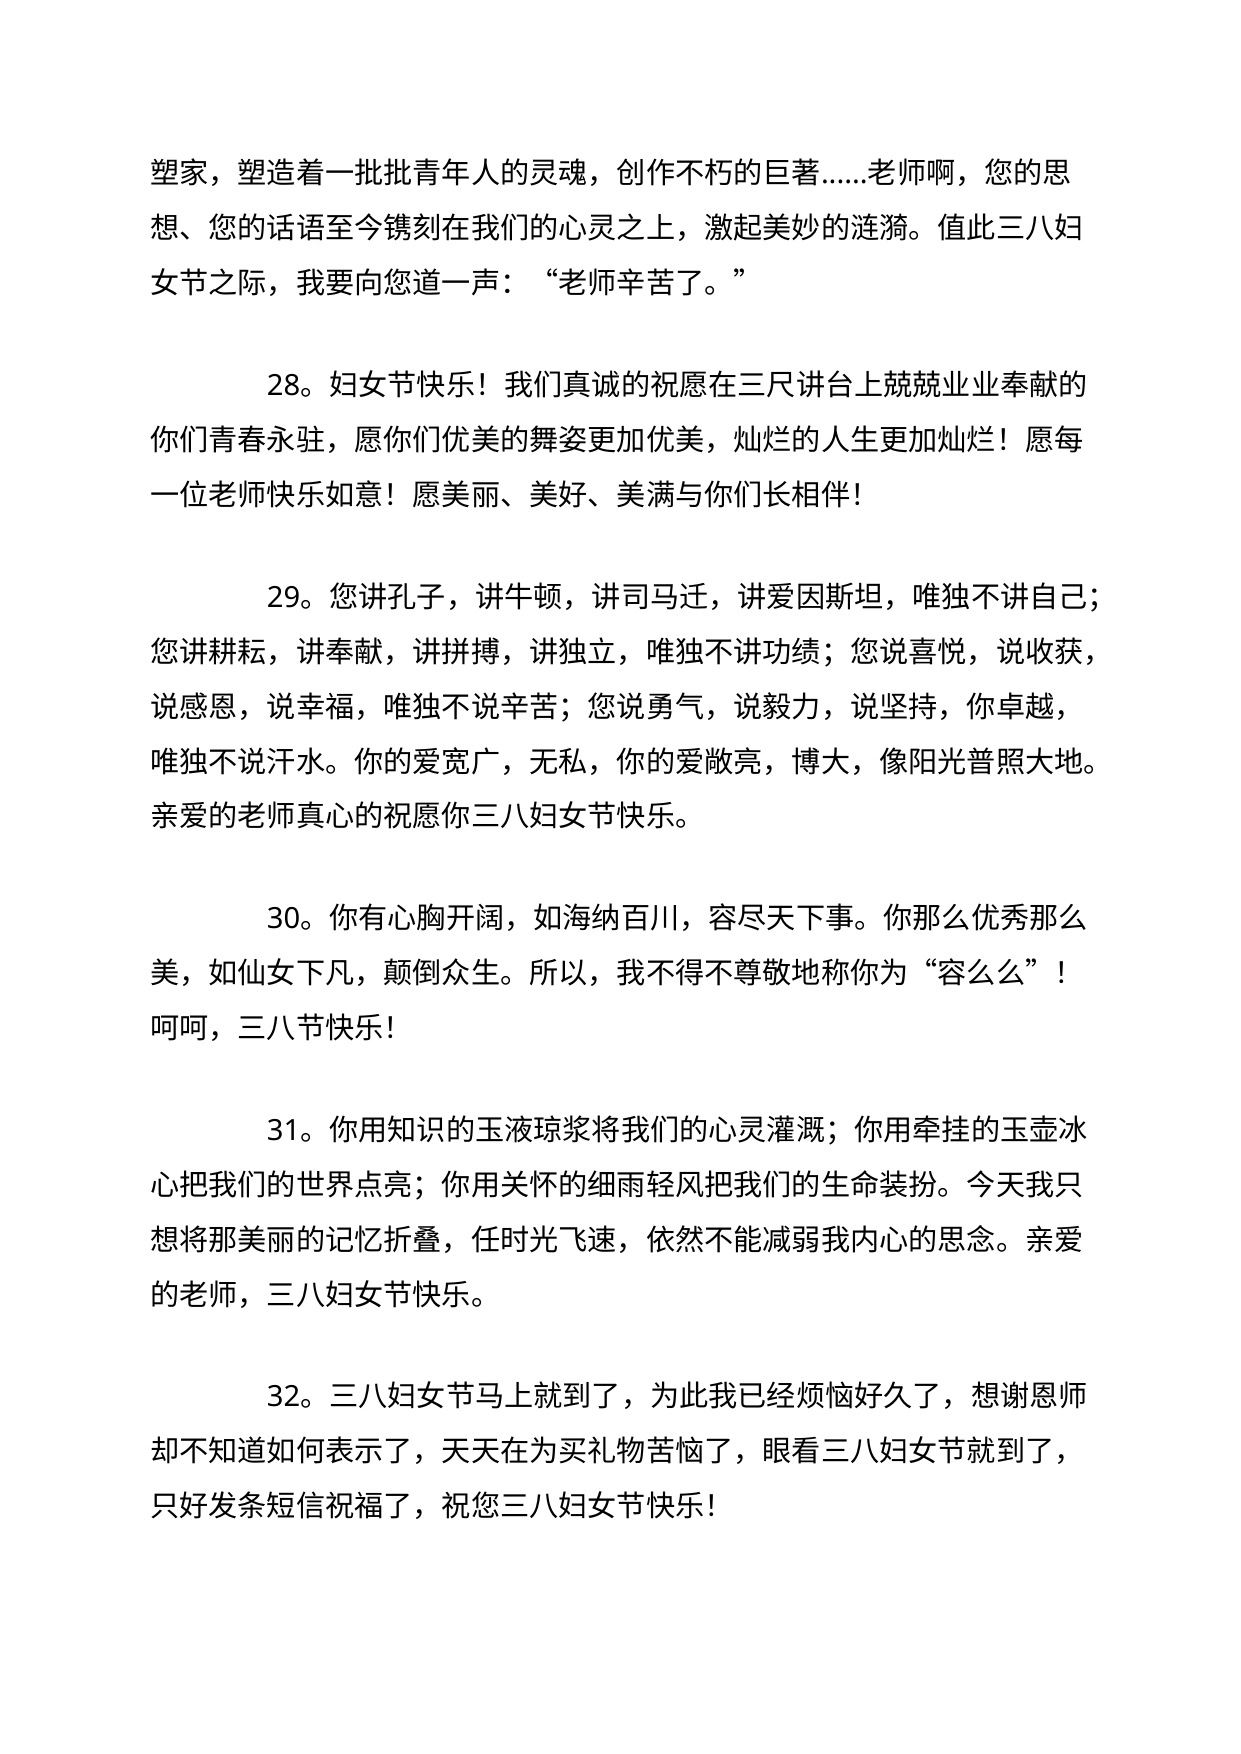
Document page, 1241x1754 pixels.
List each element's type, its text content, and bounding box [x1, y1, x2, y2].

text 29。您讲孔子，讲牛顿，讲司马迁，讲爱因斯坦，唯独不讲自己；您讲耕耘，讲奉献，讲拼搏，讲独立，唯独不讲功绩；您说喜悦，说收获，说感恩，说幸福，唯独不说辛苦；您说勇气，说毅力，说坚持，你卓越，唯独不说汗水。你的爱宽广，无私，你的爱敞亮，博大，像阳光普照大地。亲爱的老师真心的祝愿你三八妇女节快乐。 [150, 573, 1090, 835]
text 30。你有心胸开阔，如海纳百川，容尽天下事。你那么优秀那么美，如仙女下凡，颠倒众生。所以，我不得不尊敬地称你为“容么么”！呵呵，三八节快乐！ [150, 895, 1090, 1047]
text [150, 150, 1090, 302]
text 31。你用知识的玉液琼浆将我们的心灵灌溉；你用牵挂的玉壶冰心把我们的世界点亮；你用关怀的细雨轻风把我们的生命装扮。今天我只想将那美丽的记忆折叠，任时光飞速，依然不能减弱我内心的思念。亲爱的老师，三八妇女节快乐。 [150, 1106, 1090, 1313]
text 28。妇女节快乐！我们真诚的祝愿在三尺讲台上兢兢业业奉献的你们青春永驻，愿你们优美的舞姿更加优美，灿烂的人生更加灿烂！愿每一位老师快乐如意！愿美丽、美好、美满与你们长相伴！ [150, 362, 1090, 514]
text 32。三八妇女节马上就到了，为此我已经烦恼好久了，想谢恩师却不知道如何表示了，天天在为买礼物苦恼了，眼看三八妇女节就到了，只好发条短信祝福了，祝您三八妇女节快乐！ [150, 1373, 1090, 1525]
